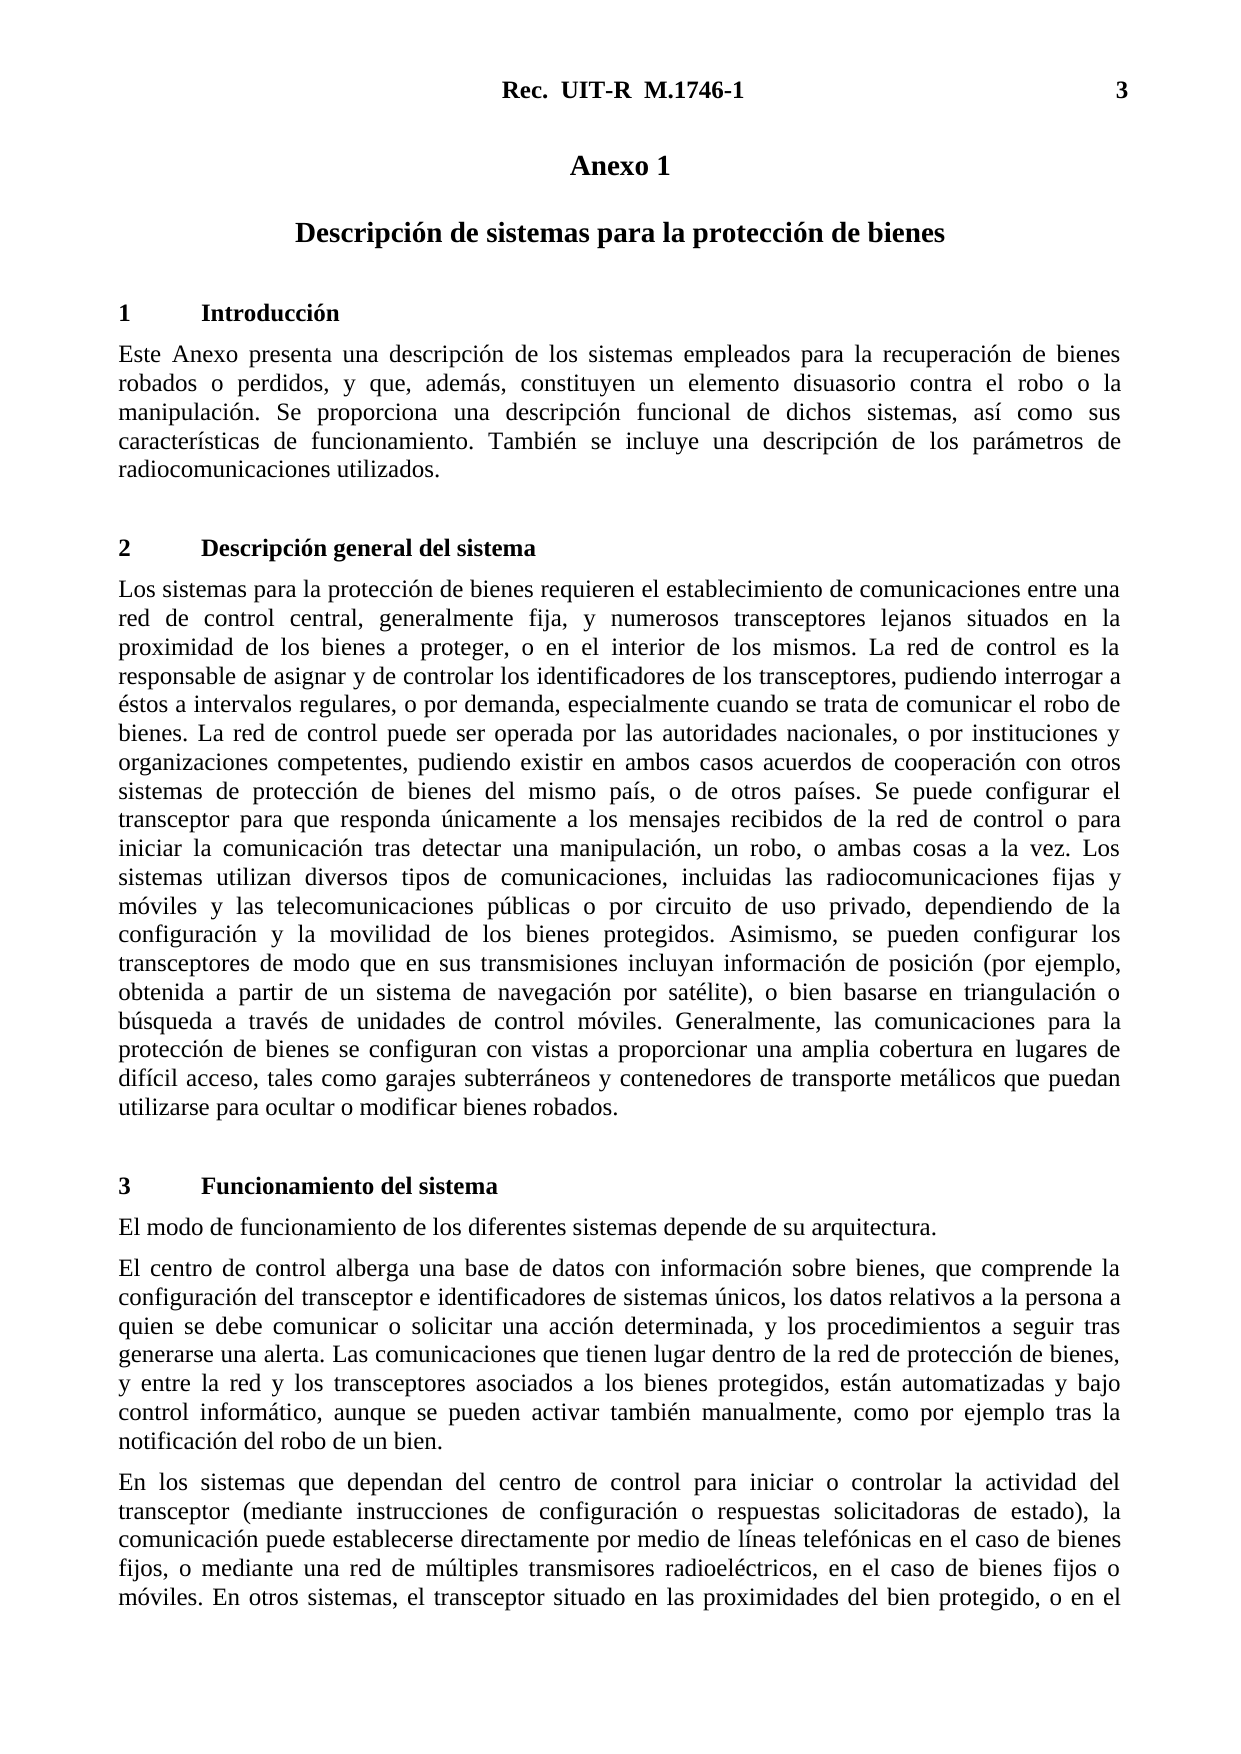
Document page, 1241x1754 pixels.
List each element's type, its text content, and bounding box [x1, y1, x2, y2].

text Este Anexo presenta una descripción de los sistemas empleados para la recuperación de bienes robados o perdidos, y que, además, constituyen un elemento disuasorio contra el robo o la manipulación. Se proporciona una descripción funcional de dichos sistemas, así como sus características de funcionamiento. También se incluye una descripción de los parámetros de radiocomunicaciones utilizados. [118, 339, 1122, 483]
subtitle 3 Funcionamiento del sistema [118, 1171, 1122, 1199]
title Anexo 1 Descripción de sistemas para la protección de bienes [118, 148, 1122, 248]
text El modo de funcionamiento de los diferentes sistemas depende de su arquitectura. [118, 1212, 1122, 1241]
subtitle 2 Descripción general del sistema [118, 533, 1122, 562]
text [118, 1467, 1122, 1611]
text El centro de control alberga una base de datos con información sobre bienes, que comprende la configuración del transceptor e identificadores de sistemas únicos, los datos relativos a la persona a quien se debe comunicar o solicitar una acción determinada, y los procedimientos a seguir tras generarse una alerta. Las comunicaciones que tienen lugar dentro de la red de protección de bienes, y entre la red y los transceptores asociados a los bienes protegidos, están automatizadas y bajo control informático, aunque se pueden activar también manualmente, como por ejemplo tras la notificación del robo de un bien. [118, 1253, 1122, 1454]
subtitle 1 Introducción [118, 298, 1122, 327]
text Los sistemas para la protección de bienes requieren el establecimiento de comunicaciones entre una red de control central, generalmente fija, y numerosos transceptores lejanos situados en la proximidad de los bienes a proteger, o en el interior de los mismos. La red de control es la responsable de asignar y de controlar los identificadores de los transceptores, pudiendo interrogar a éstos a intervalos regulares, o por demanda, especialmente cuando se trata de comunicar el robo de bienes. La red de control puede ser operada por las autoridades nacionales, o por instituciones y organizaciones competentes, pudiendo existir en ambos casos acuerdos de cooperación con otros sistemas de protección de bienes del mismo país, o de otros países. Se puede configurar el transceptor para que responda únicamente a los mensajes recibidos de la red de control o para iniciar la comunicación tras detectar una manipulación, un robo, o ambas cosas a la vez. Los sistemas utilizan diversos tipos de comunicaciones, incluidas las radiocomunicaciones fijas y móviles y las telecomunicaciones públicas o por circuito de uso privado, dependiendo de la configuración y la movilidad de los bienes protegidos. Asimismo, se pueden configurar los transceptores de modo que en sus transmisiones incluyan información de posición (por ejemplo, obtenida a partir de un sistema de navegación por satélite), o bien basarse en triangulación o búsqueda a través de unidades de control móviles. Generalmente, las comunicaciones para la protección de bienes se configuran con vistas a proporcionar una amplia cobertura en lugares de difícil acceso, tales como garajes subterráneos y contenedores de transporte metálicos que puedan utilizarse para ocultar o modificar bienes robados. [118, 574, 1122, 1121]
